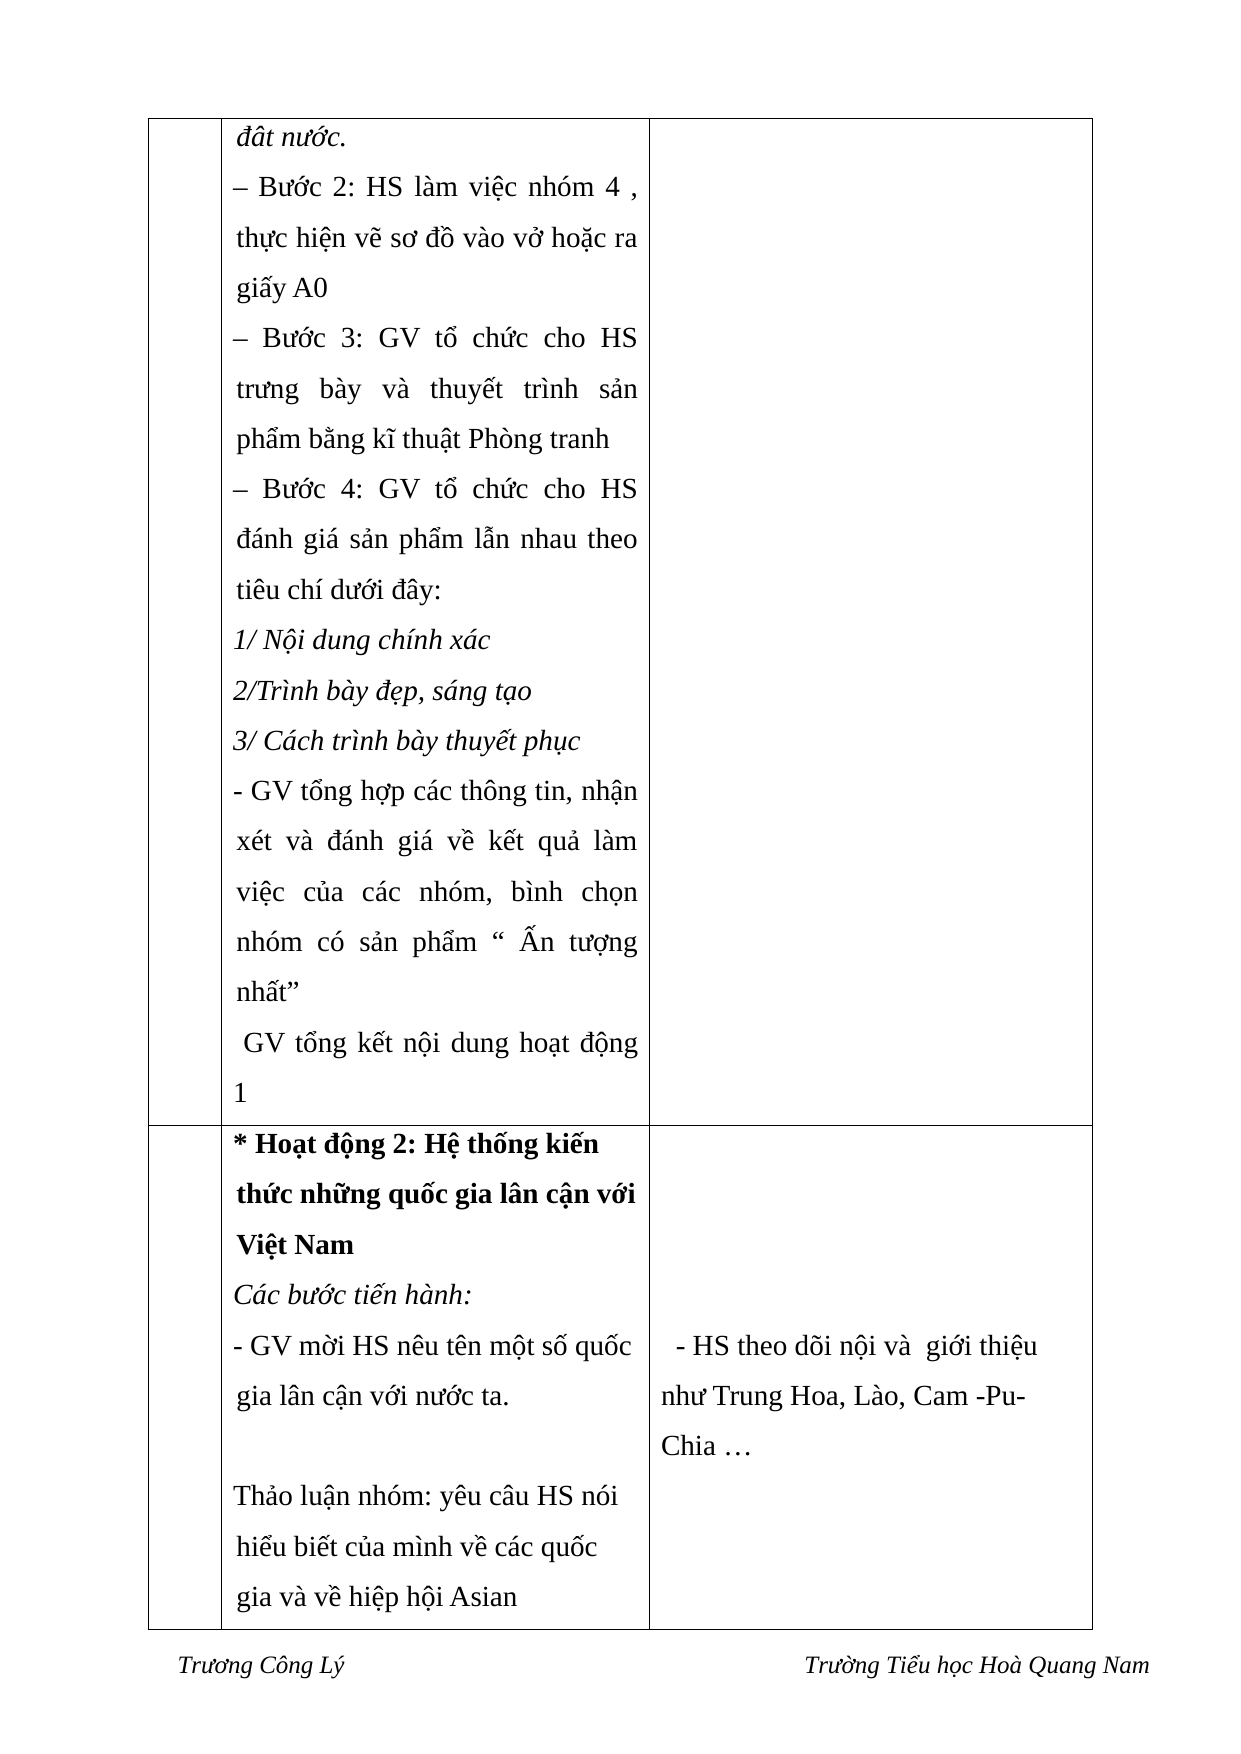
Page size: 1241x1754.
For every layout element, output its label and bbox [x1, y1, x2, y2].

table_cell [222, 1126, 649, 1629]
table_cell [149, 1126, 221, 1629]
table_cell [650, 119, 1092, 1125]
table_cell [650, 1126, 1092, 1629]
table_cell [149, 119, 221, 1125]
table_cell [222, 119, 649, 1125]
